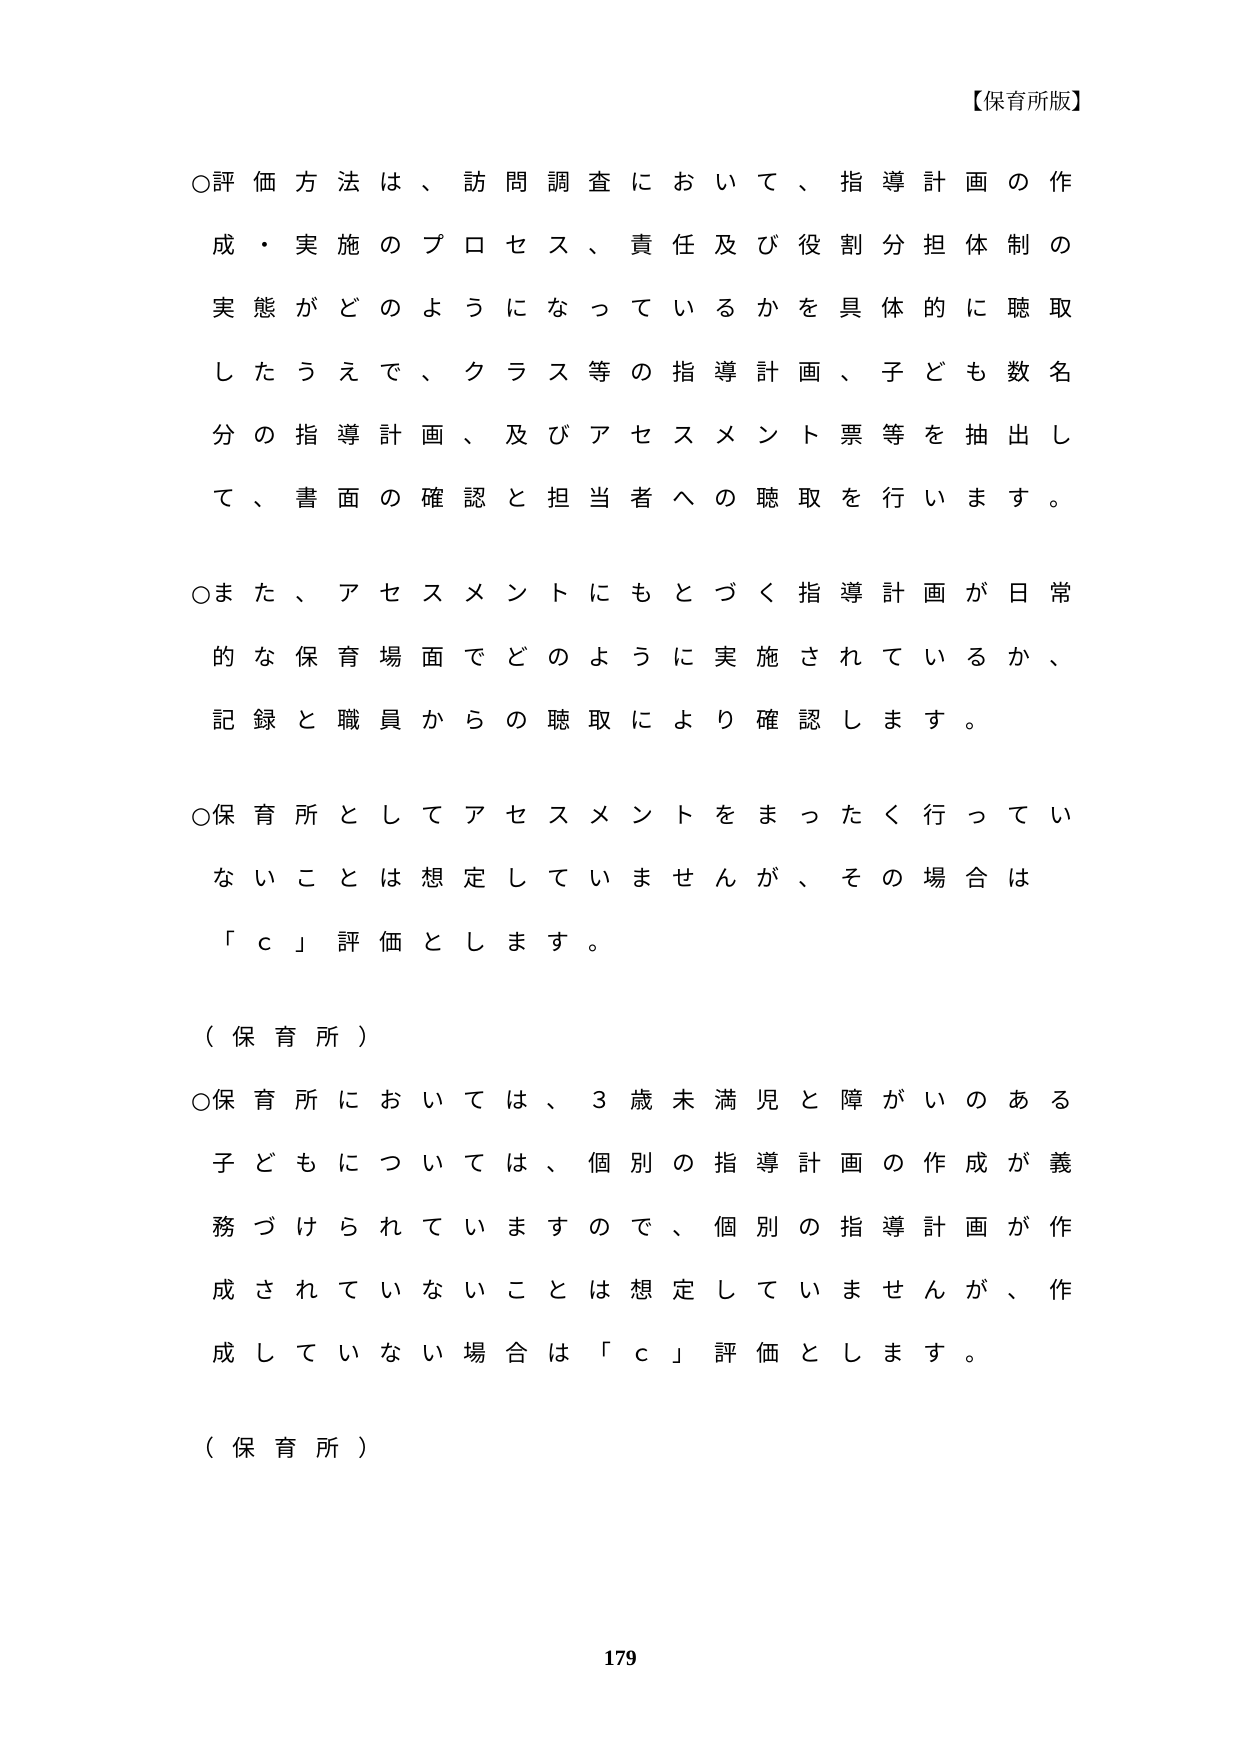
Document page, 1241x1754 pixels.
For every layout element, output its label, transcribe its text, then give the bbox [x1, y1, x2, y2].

text ○評価方法は、訪問調査において、指導計画の作成・実施のプロセス、責任及び役割分担体制の実態がどのようになっているかを具体的に聴取したうえで、クラス等の指導計画、子ども数名分の指導計画、及びアセスメント票等を抽出して、書面の確認と担当者への聴取を行います。 [170, 149, 1091, 529]
text （保育所） [149, 1004, 1091, 1067]
text ○保育所としてアセスメントをまったく行っていないことは想定していませんが、その場合は「ｃ」評価とします。 [170, 782, 1091, 972]
text ○また、アセスメントにもとづく指導計画が日常的な保育場面でどのように実施されているか、記録と職員からの聴取により確認します。 [170, 560, 1091, 750]
text （保育所） [149, 1415, 1091, 1479]
text ○保育所においては、３歳未満児と障がいのある子どもについては、個別の指導計画の作成が義務づけられていますので、個別の指導計画が作成されていないことは想定していませんが、作成していない場合は「ｃ」評価とします。 [170, 1067, 1091, 1384]
